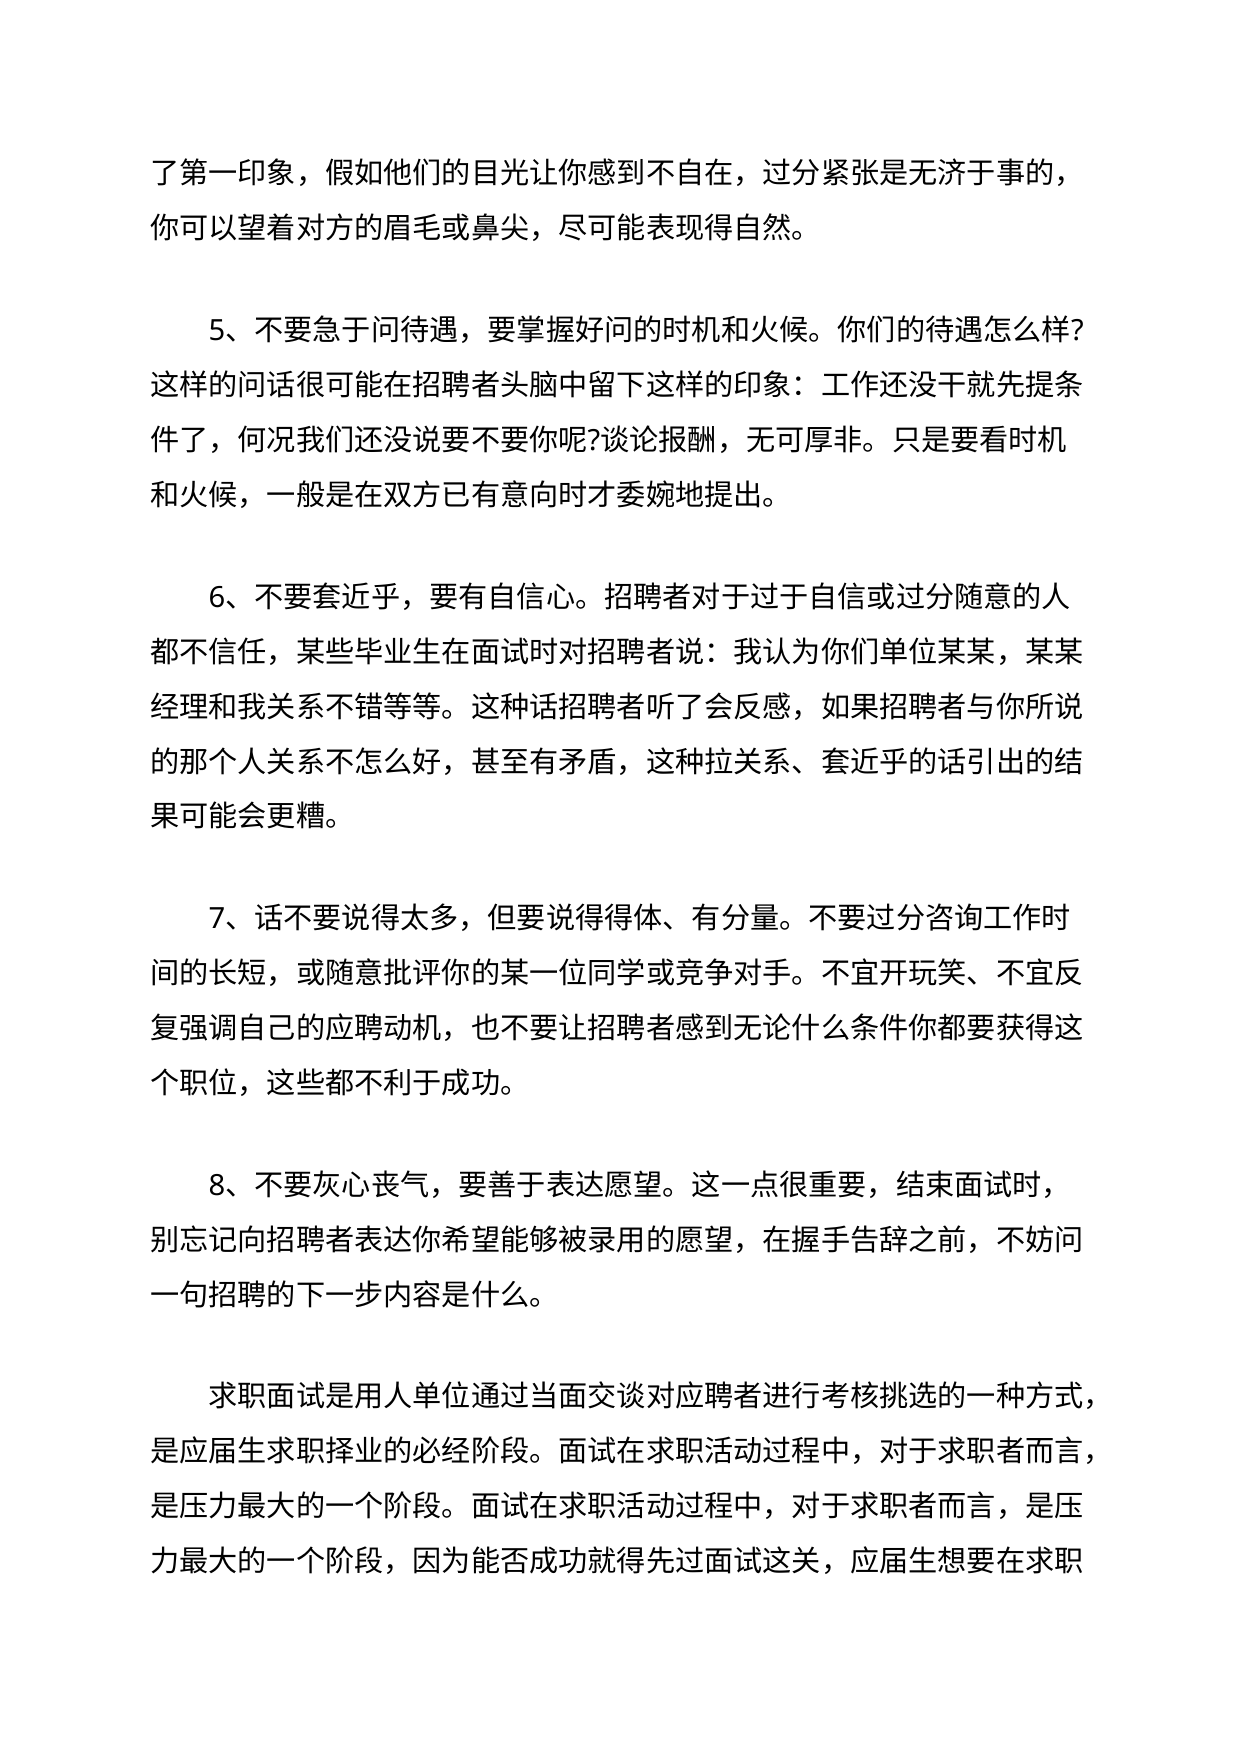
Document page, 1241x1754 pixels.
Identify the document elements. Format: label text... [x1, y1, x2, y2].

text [150, 1373, 1090, 1580]
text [150, 150, 1090, 247]
text 7、话不要说得太多，但要说得得体、有分量。不要过分咨询工作时间的长短，或随意批评你的某一位同学或竞争对手。不宜开玩笑、不宜反复强调自己的应聘动机，也不要让招聘者感到无论什么条件你都要获得这个职位，这些都不利于成功。 [150, 895, 1090, 1102]
text 6、不要套近乎，要有自信心。招聘者对于过于自信或过分随意的人都不信任，某些毕业生在面试时对招聘者说：我认为你们单位某某，某某经理和我关系不错等等。这种话招聘者听了会反感，如果招聘者与你所说的那个人关系不怎么好，甚至有矛盾，这种拉关系、套近乎的话引出的结果可能会更糟。 [150, 573, 1090, 835]
text 8、不要灰心丧气，要善于表达愿望。这一点很重要，结束面试时，别忘记向招聘者表达你希望能够被录用的愿望，在握手告辞之前，不妨问一句招聘的下一步内容是什么。 [150, 1161, 1090, 1313]
text 5、不要急于问待遇，要掌握好问的时机和火候。你们的待遇怎么样?这样的问话很可能在招聘者头脑中留下这样的印象：工作还没干就先提条件了，何况我们还没说要不要你呢?谈论报酬，无可厚非。只是要看时机和火候，一般是在双方已有意向时才委婉地提出。 [150, 307, 1090, 514]
